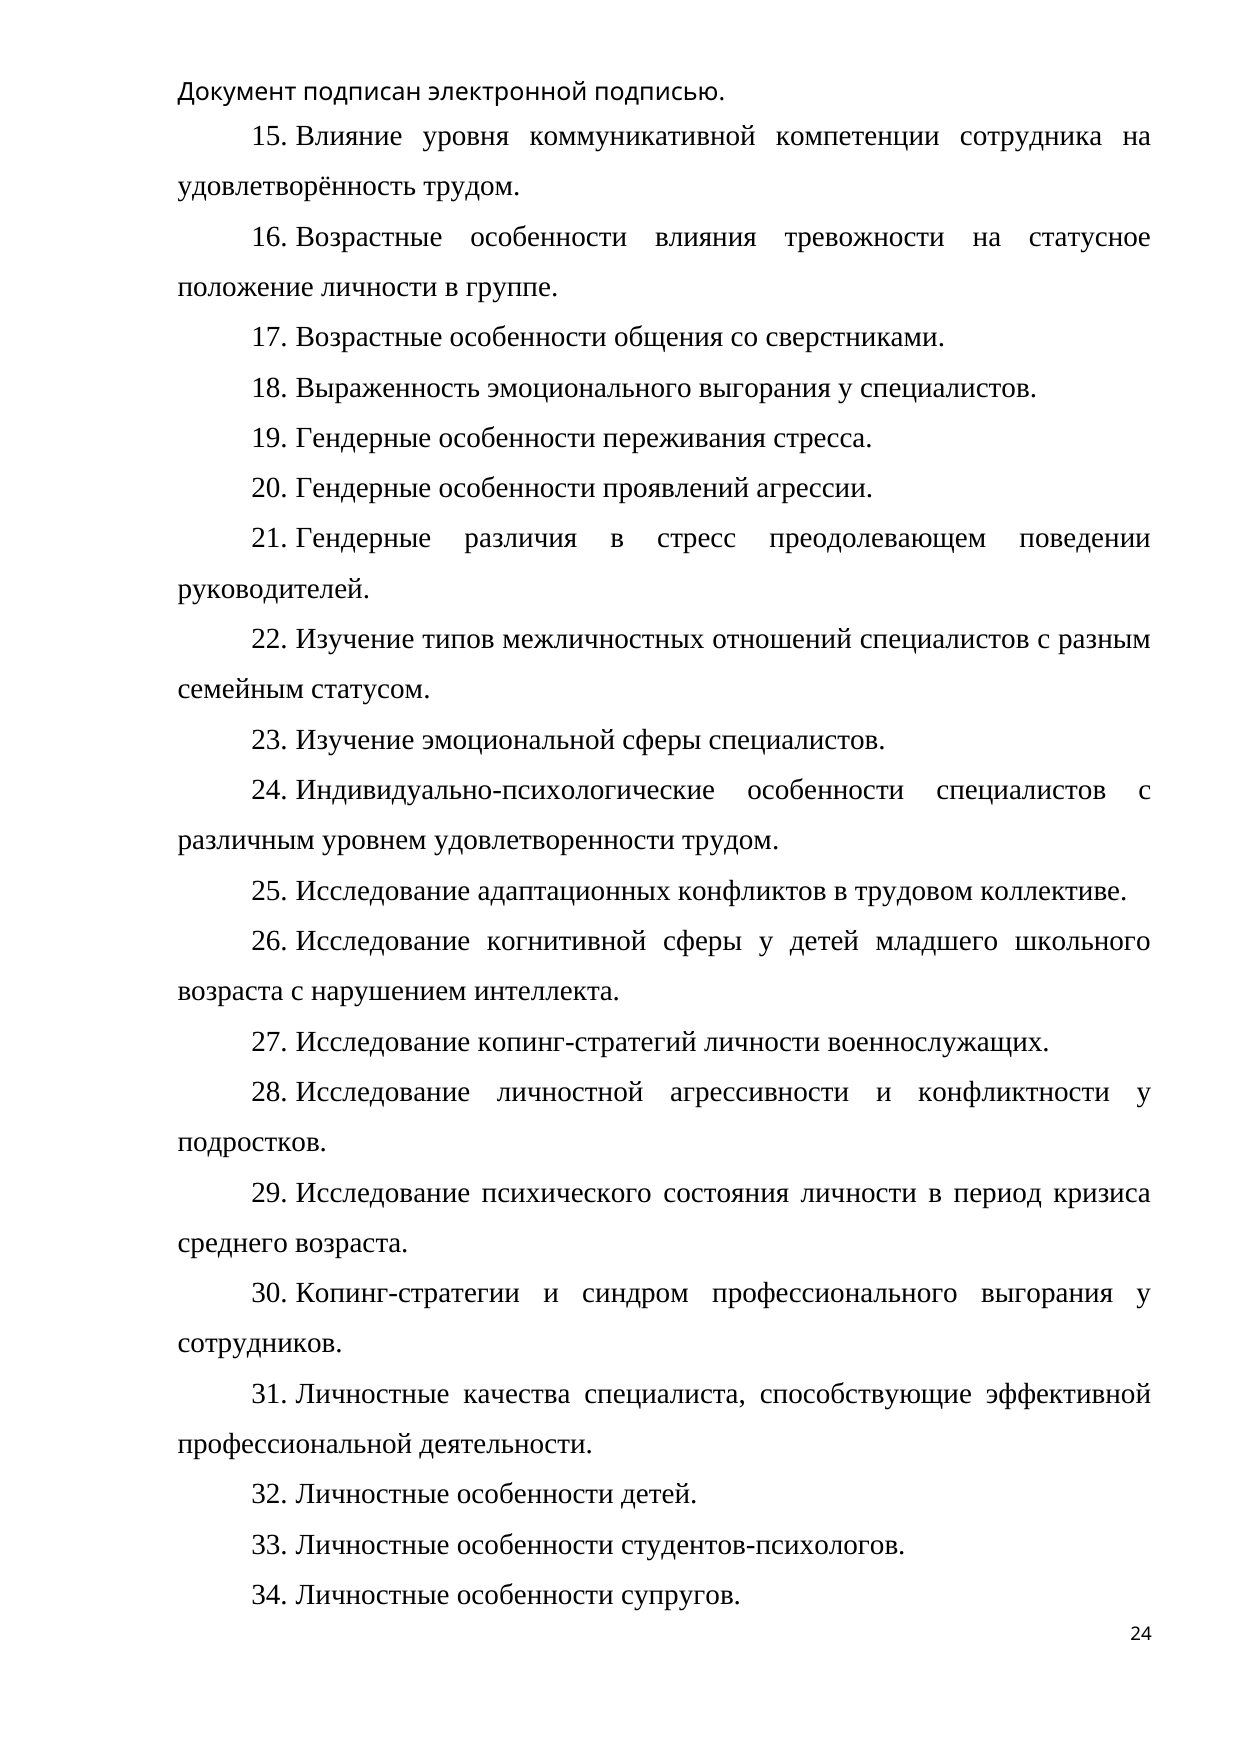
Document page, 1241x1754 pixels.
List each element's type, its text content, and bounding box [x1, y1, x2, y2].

list Влияние уровня коммуникативной компетенции сотрудника на удовлетворённость трудом. [177, 118, 1152, 202]
list Исследование адаптационных конфликтов в трудовом коллективе. [177, 873, 1152, 906]
list Исследование когнитивной сферы у детей младшего школьного возраста с нарушением интеллекта. [177, 923, 1152, 1007]
list Исследование личностной агрессивности и конфликтности у подростков. [177, 1074, 1152, 1158]
list Личностные особенности студентов-психологов. [177, 1527, 1152, 1560]
list Исследование психического состояния личности в период кризиса среднего возраста. [177, 1175, 1152, 1258]
list Изучение типов межличностных отношений специалистов с разным семейным статусом. [177, 621, 1152, 705]
list Возрастные особенности общения со сверстниками. [177, 319, 1152, 353]
list Гендерные особенности проявлений агрессии. [177, 470, 1152, 504]
list Копинг-стратегии и синдром профессионального выгорания у сотрудников. [177, 1275, 1152, 1359]
list Выраженность эмоционального выгорания у специалистов. [177, 370, 1152, 403]
list Личностные особенности супругов. [177, 1577, 1152, 1611]
list Исследование копинг-стратегий личности военнослужащих. [177, 1024, 1152, 1057]
list Личностные особенности детей. [177, 1477, 1152, 1510]
list Гендерные особенности переживания стресса. [177, 420, 1152, 453]
list Индивидуально-психологические особенности специалистов с различным уровнем удовлетворенности трудом. [177, 772, 1152, 856]
list Гендерные различия в стресс преодолевающем поведении руководителей. [177, 521, 1152, 604]
list Возрастные особенности влияния тревожности на статусное положение личности в группе. [177, 219, 1152, 303]
list Изучение эмоциональной сферы специалистов. [177, 722, 1152, 755]
list Личностные качества специалиста, способствующие эффективной профессиональной деятельности. [177, 1376, 1152, 1460]
